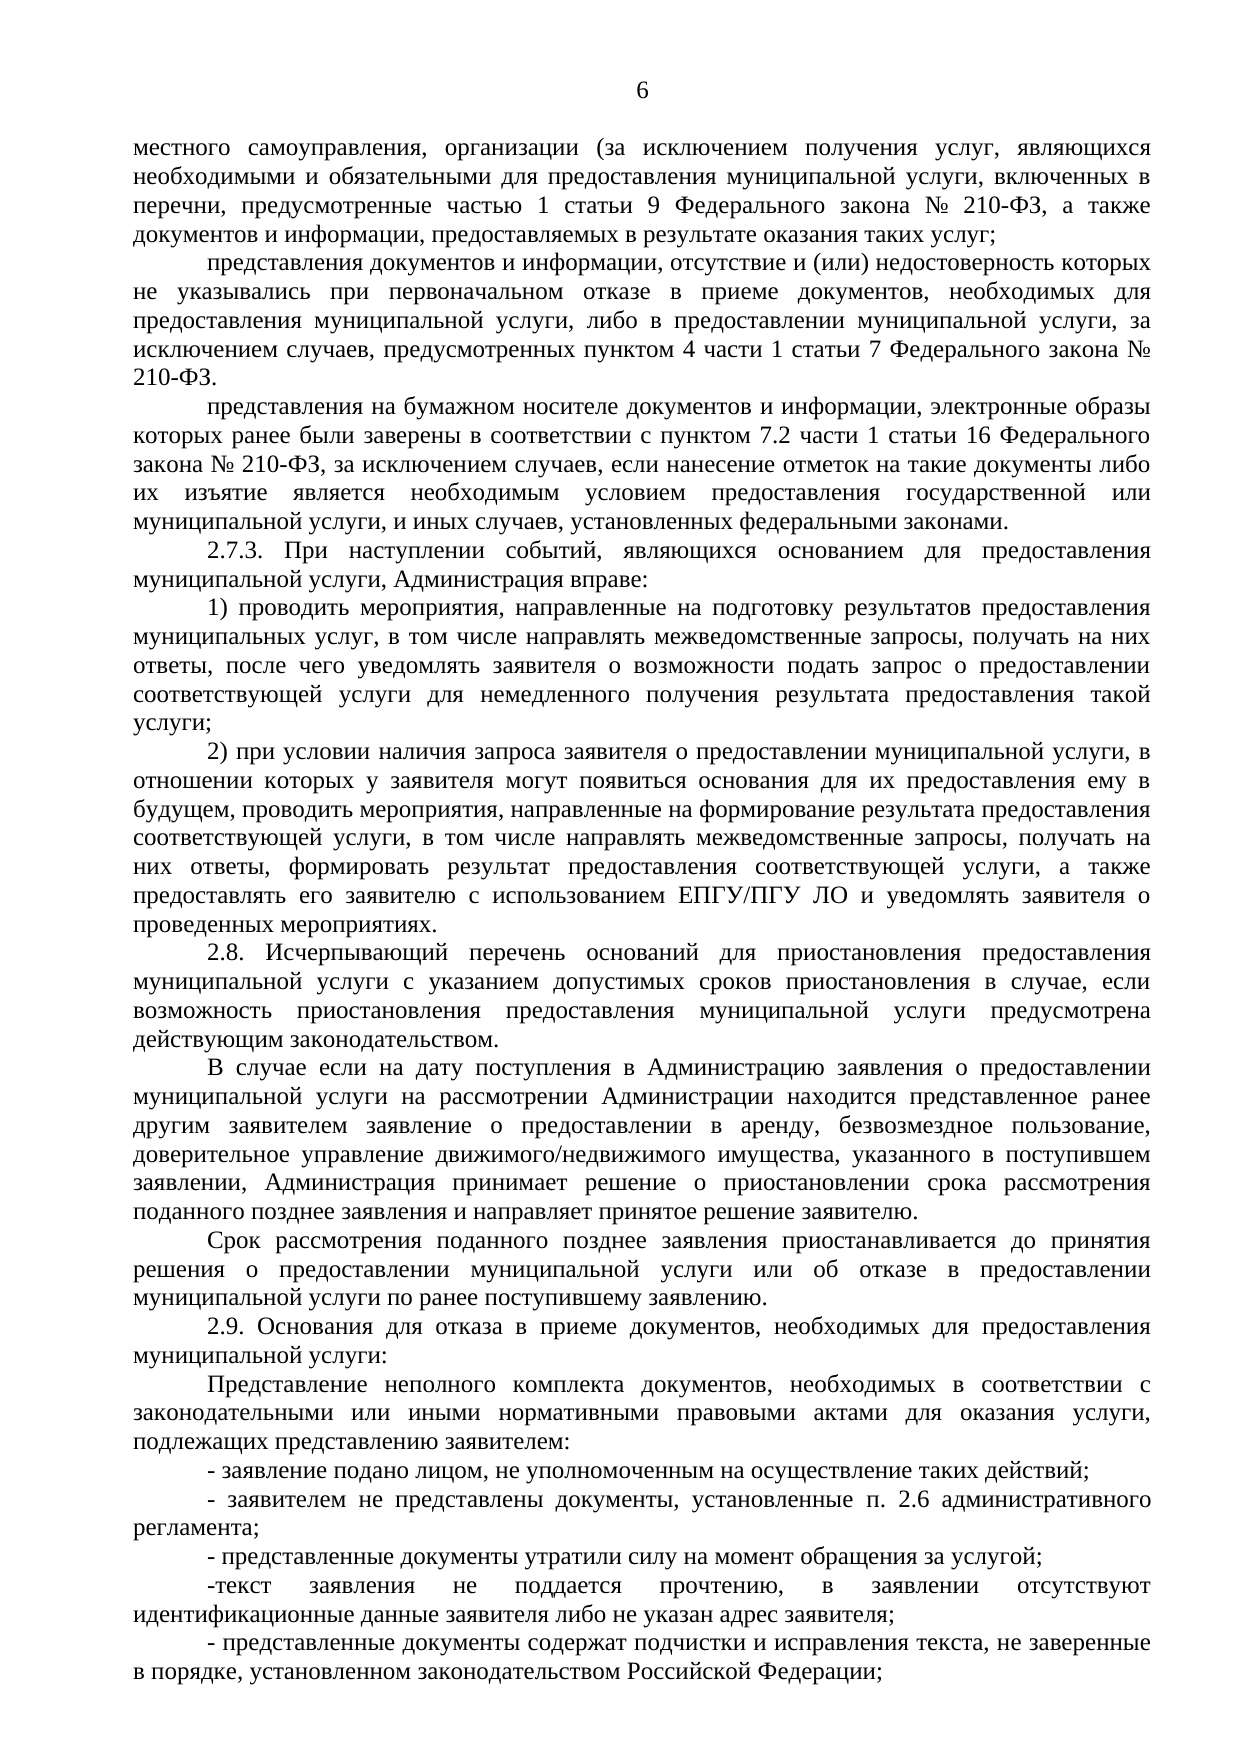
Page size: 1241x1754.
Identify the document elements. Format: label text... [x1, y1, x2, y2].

text 1) проводить мероприятия, направленные на подготовку результатов предоставления муниципальных услуг, в том числе направлять межведомственные запросы, получать на них ответы, после чего уведомлять заявителя о возможности подать запрос о предоставлении соответствующей услуги для немедленного получения результата предоставления такой услуги; [133, 592, 1152, 736]
text - представленные документы утратили силу на момент обращения за услугой; [133, 1541, 1152, 1570]
text - представленные документы содержат подчистки и исправления текста, не заверенные в порядке, установленном законодательством Российской Федерации; [133, 1627, 1152, 1685]
text Представление неполного комплекта документов, необходимых в соответствии с законодательными или иными нормативными правовыми актами для оказания услуги, подлежащих представлению заявителем: [133, 1369, 1152, 1455]
text В случае если на дату поступления в Администрацию заявления о предоставлении муниципальной услуги на рассмотрении Администрации находится представленное ранее другим заявителем заявление о предоставлении в аренду, безвозмездное пользование, доверительное управление движимого/недвижимого имущества, указанного в поступившем заявлении, Администрация принимает решение о приостановлении срока рассмотрения поданного позднее заявления и направляет принятое решение заявителю. [133, 1052, 1152, 1225]
text 2.7.3. При наступлении событий, являющихся основанием для предоставления муниципальной услуги, Администрация вправе: [133, 535, 1152, 592]
text - заявителем не представлены документы, установленные п. 2.6 административного регламента; [133, 1484, 1152, 1541]
text представления документов и информации, отсутствие и (или) недостоверность которых не указывались при первоначальном отказе в приеме документов, необходимых для предоставления муниципальной услуги, либо в предоставлении муниципальной услуги, за исключением случаев, предусмотренных пунктом 4 части 1 статьи 7 Федерального закона № 210-ФЗ. [133, 247, 1152, 391]
text 2.9. Основания для отказа в приеме документов, необходимых для предоставления муниципальной услуги: [133, 1311, 1152, 1369]
text -текст заявления не поддается прочтению, в заявлении отсутствуют идентификационные данные заявителя либо не указан адрес заявителя; [133, 1570, 1152, 1627]
text 2.8. Исчерпывающий перечень оснований для приостановления предоставления муниципальной услуги с указанием допустимых сроков приостановления в случае, если возможность приостановления предоставления муниципальной услуги предусмотрена действующим законодательством. [133, 937, 1152, 1052]
text 2) при условии наличия запроса заявителя о предоставлении муниципальной услуги, в отношении которых у заявителя могут появиться основания для их предоставления ему в будущем, проводить мероприятия, направленные на формирование результата предоставления соответствующей услуги, в том числе направлять межведомственные запросы, получать на них ответы, формировать результат предоставления соответствующей услуги, а также предоставлять его заявителю с использованием ЕПГУ/ПГУ ЛО и уведомлять заявителя о проведенных мероприятиях. [133, 736, 1152, 937]
text представления на бумажном носителе документов и информации, электронные образы которых ранее были заверены в соответствии с пунктом 7.2 части 1 статьи 16 Федерального закона № 210-ФЗ, за исключением случаев, если нанесение отметок на такие документы либо их изъятие является необходимым условием предоставления государственной или муниципальной услуги, и иных случаев, установленных федеральными законами. [133, 391, 1152, 535]
text Срок рассмотрения поданного позднее заявления приостанавливается до принятия решения о предоставлении муниципальной услуги или об отказе в предоставлении муниципальной услуги по ранее поступившему заявлению. [133, 1225, 1152, 1311]
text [133, 132, 1152, 247]
text - заявление подано лицом, не уполномоченным на осуществление таких действий; [133, 1455, 1152, 1484]
